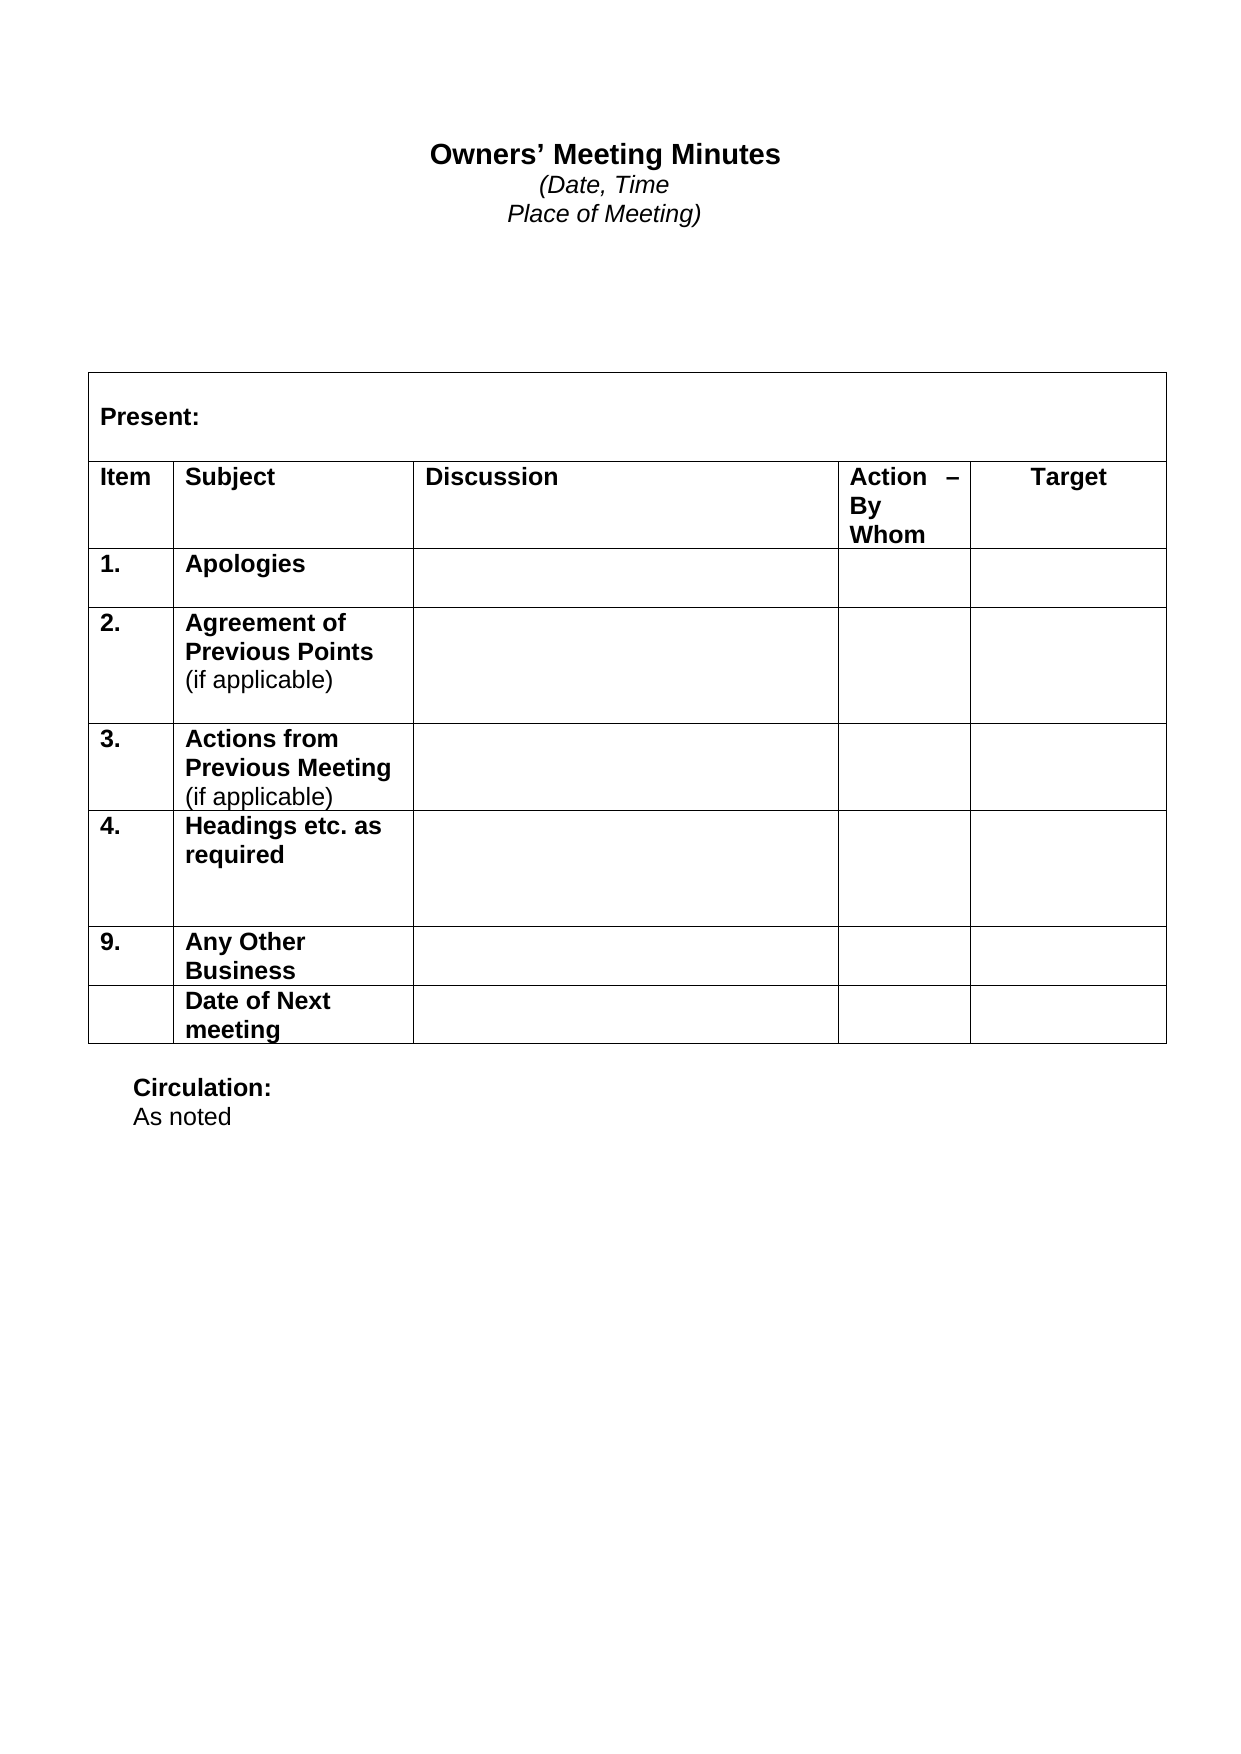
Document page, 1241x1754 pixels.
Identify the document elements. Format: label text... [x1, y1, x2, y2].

table_cell [839, 811, 970, 926]
table_cell Target [971, 462, 1166, 548]
table_cell Apologies [174, 549, 413, 607]
text Place of Meeting) [133, 199, 1078, 228]
table_cell 2. [89, 608, 173, 723]
table_cell Agreement of Previous Points (if applicable) [174, 608, 413, 723]
table_cell [414, 811, 838, 926]
text Owners’ Meeting Minutes [133, 137, 1078, 171]
table_cell [971, 986, 1166, 1043]
text Circulation: [133, 1073, 1078, 1102]
table_cell Subject [174, 462, 413, 548]
table_cell [839, 927, 970, 985]
table_cell [414, 549, 838, 607]
table_cell Actions from Previous Meeting (if applicable) [174, 724, 413, 810]
table_cell Action – By Whom [839, 462, 970, 548]
text As noted [133, 1102, 1078, 1131]
table_cell [839, 608, 970, 723]
table_cell [414, 608, 838, 723]
table_cell 4. [89, 811, 173, 926]
table_cell Item [89, 462, 173, 548]
table_cell Discussion [414, 462, 838, 548]
table_cell [971, 811, 1166, 926]
table_cell [414, 986, 838, 1043]
table_cell [839, 724, 970, 810]
table_cell [839, 549, 970, 607]
table_header Present: [89, 373, 1166, 461]
table_cell Any Other Business [174, 927, 413, 985]
table_cell Headings etc. as required [174, 811, 413, 926]
text (Date, Time [133, 171, 1078, 199]
table_cell Date of Next meeting [174, 986, 413, 1043]
table_cell [971, 549, 1166, 607]
table_cell 3. [89, 724, 173, 810]
table_cell [414, 724, 838, 810]
table_cell [971, 724, 1166, 810]
table_cell [89, 986, 173, 1043]
table_cell [971, 927, 1166, 985]
table_cell [839, 986, 970, 1043]
table_cell [414, 927, 838, 985]
table_cell 9. [89, 927, 173, 985]
table_cell 1. [89, 549, 173, 607]
table_cell [971, 608, 1166, 723]
